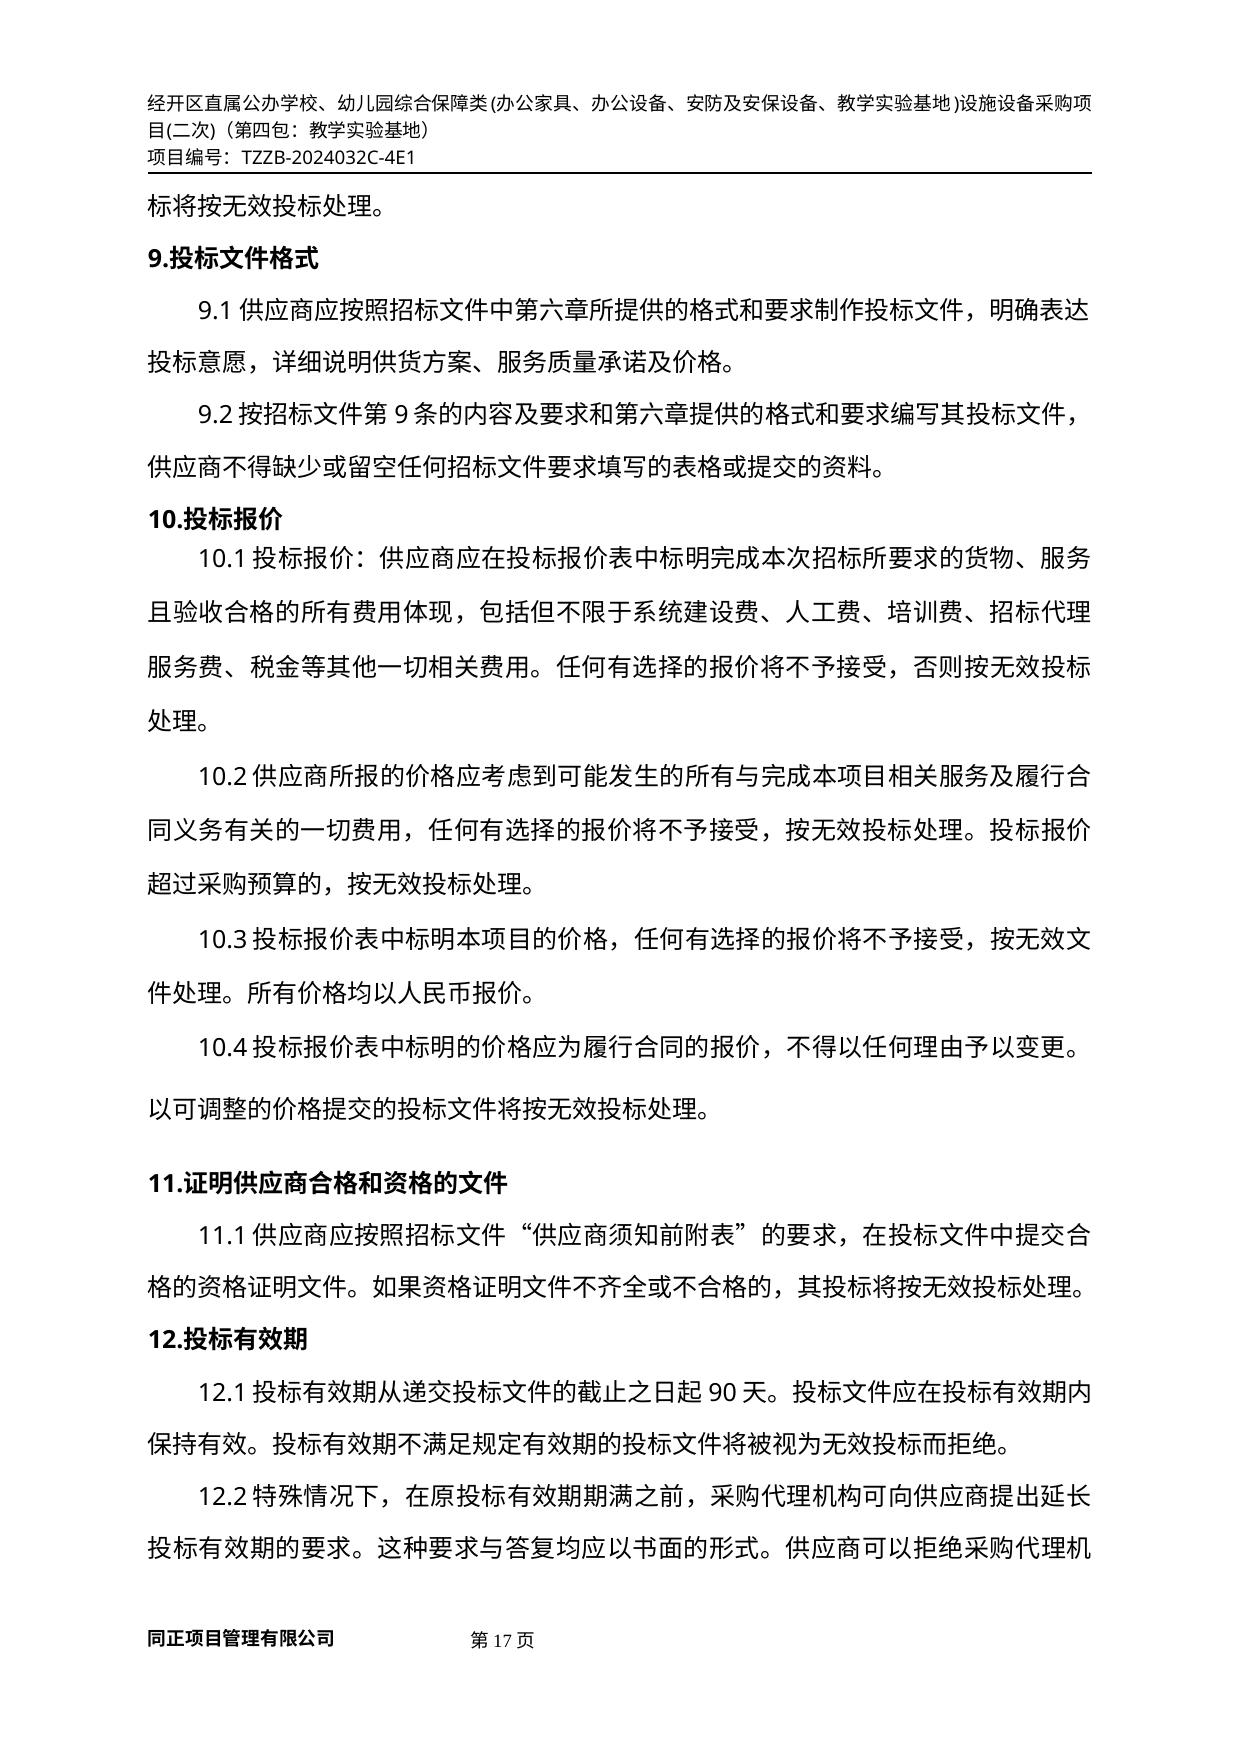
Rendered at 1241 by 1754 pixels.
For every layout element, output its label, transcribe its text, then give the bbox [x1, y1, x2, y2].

text 9.投标文件格式 [148, 226, 1092, 278]
text 11.证明供应商合格和资格的文件 [148, 1151, 1092, 1203]
text 12.投标有效期 [148, 1307, 1092, 1359]
text 9.1 供应商应按照招标文件中第六章所提供的格式和要求制作投标文件，明确表达投标意愿，详细说明供货方案、服务质量承诺及价格。 [148, 278, 1092, 382]
text 10.投标报价 [148, 486, 1092, 538]
text 10.1投标报价：供应商应在投标报价表中标明完成本次招标所要求的货物、服务且验收合格的所有费用体现，包括但不限于系统建设费、人工费、培训费、招标代理服务费、税金等其他一切相关费用。任何有选择的报价将不予接受，否则按无效投标处理。 [148, 538, 1092, 738]
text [148, 174, 1092, 226]
text 10.4投标报价表中标明的价格应为履行合同的报价，不得以任何理由予以变更。以可调整的价格提交的投标文件将按无效投标处理。 [148, 1028, 1092, 1126]
text 10.2供应商所报的价格应考虑到可能发生的所有与完成本项目相关服务及履行合同义务有关的一切费用，任何有选择的报价将不予接受，按无效投标处理。投标报价超过采购预算的，按无效投标处理。 [148, 756, 1092, 901]
text 10.3投标报价表中标明本项目的价格，任何有选择的报价将不予接受，按无效文件处理。所有价格均以人民币报价。 [148, 919, 1092, 1010]
text 9.2按招标文件第9条的内容及要求和第六章提供的格式和要求编写其投标文件，供应商不得缺少或留空任何招标文件要求填写的表格或提交的资料。 [148, 382, 1092, 486]
text 12.1投标有效期从递交投标文件的截止之日起90天。投标文件应在投标有效期内保持有效。投标有效期不满足规定有效期的投标文件将被视为无效投标而拒绝。 [148, 1359, 1092, 1463]
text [148, 1463, 1092, 1568]
text 11.1供应商应按照招标文件“供应商须知前附表”的要求，在投标文件中提交合格的资格证明文件。如果资格证明文件不齐全或不合格的，其投标将按无效投标处理。 [148, 1203, 1092, 1307]
